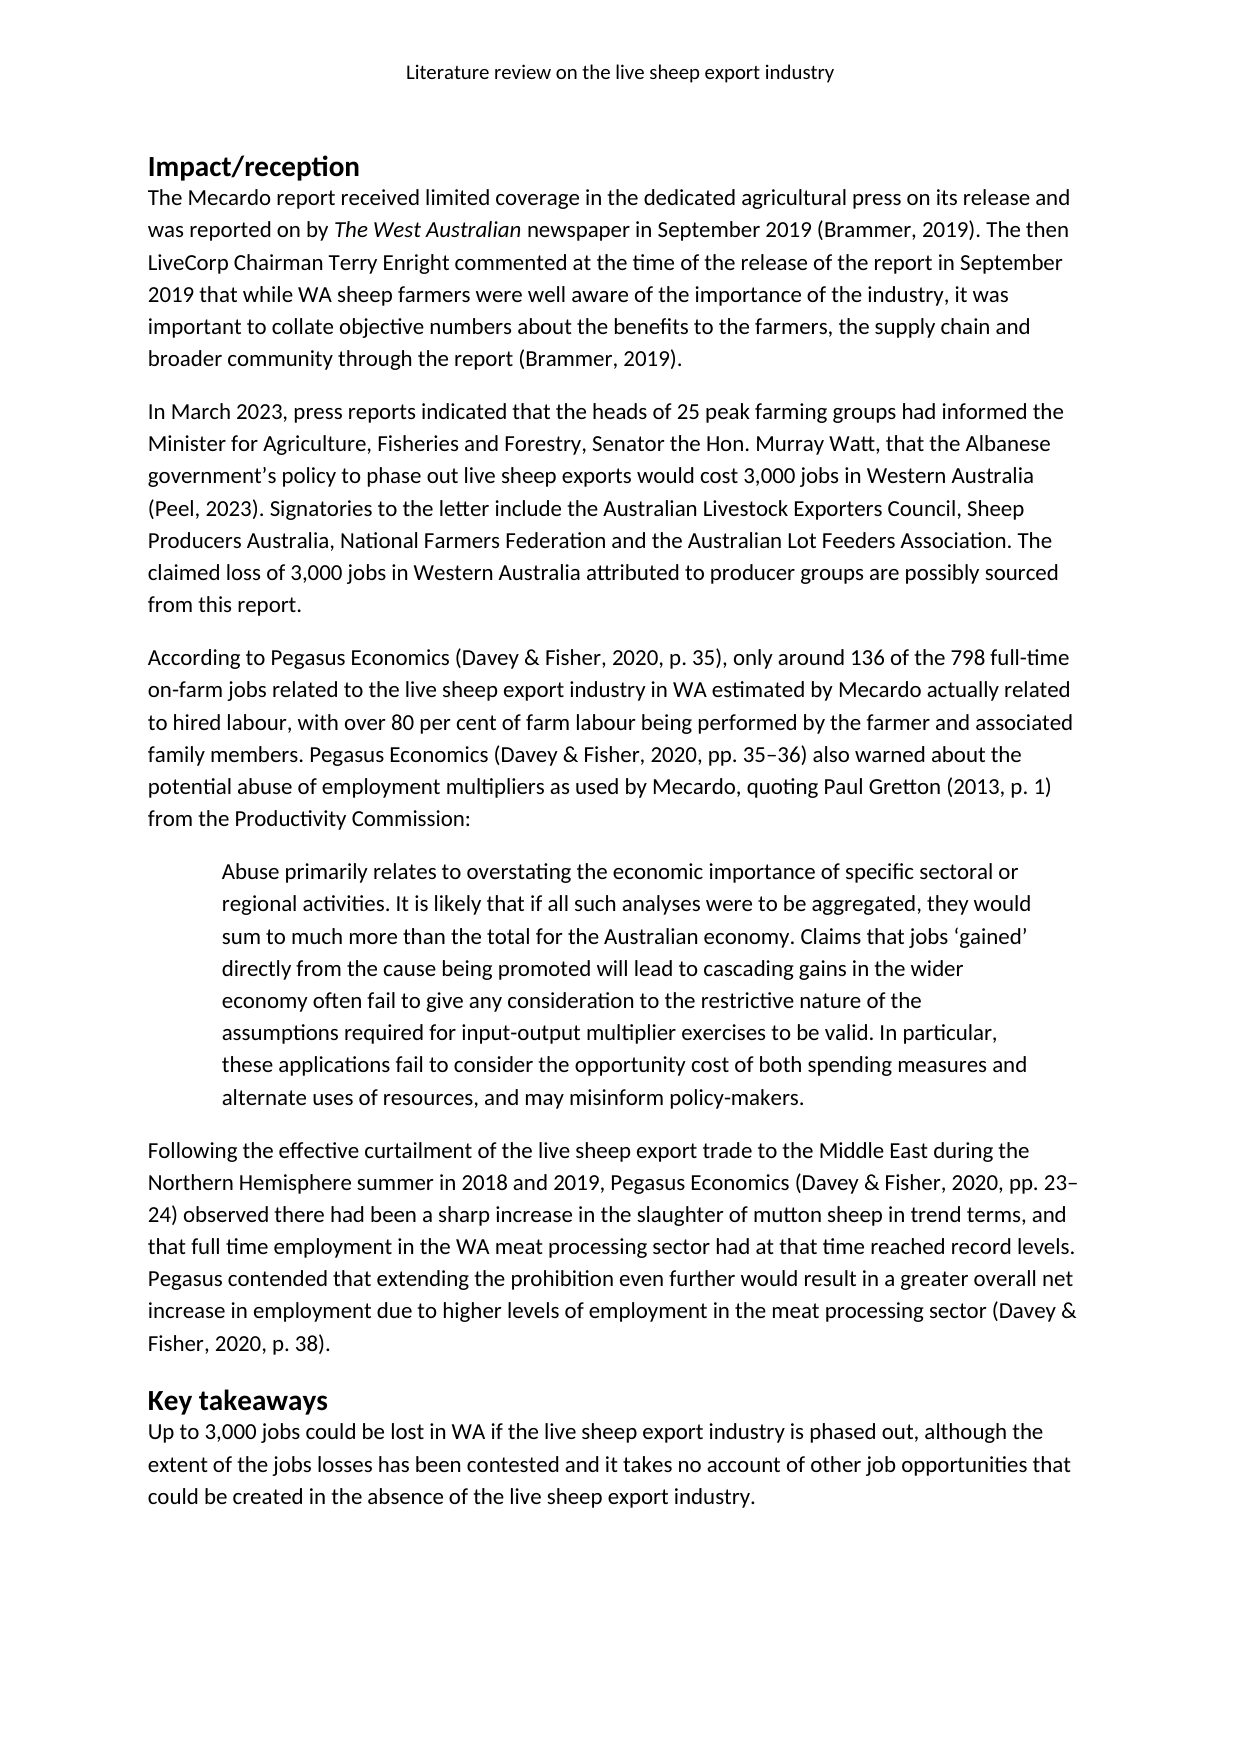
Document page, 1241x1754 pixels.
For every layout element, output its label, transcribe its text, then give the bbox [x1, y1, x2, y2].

text Abuse primarily relates to overstating the economic importance of specific sectoral or regional activities. It is likely that if all such analyses were to be aggregated, they would sum to much more than the total for the Australian economy. Claims that jobs ‘gained’ directly from the cause being promoted will lead to cascading gains in the wider economy often fail to give any consideration to the restrictive nature of the assumptions required for input-output multiplier exercises to be valid. In particular, these applications fail to consider the opportunity cost of both spending measures and alternate uses of resources, and may misinform policy-makers. [222, 857, 1033, 1111]
subtitle Key takeaways [148, 1382, 1092, 1417]
text In March 2023, press reports indicated that the heads of 25 peak farming groups had informed the Minister for Agriculture, Fisheries and Forestry, Senator the Hon. Murray Watt, that the Albanese government’s policy to phase out live sheep exports would cost 3,000 jobs in Western Australia (Peel, 2023). Signatories to the letter include the Australian Livestock Exporters Council, Sheep Producers Australia, National Farmers Federation and the Australian Lot Feeders Association. The claimed loss of 3,000 jobs in Western Australia attributed to producer groups are possibly sourced from this report. [148, 397, 1092, 618]
subtitle Impact/reception [148, 148, 1092, 183]
text The Mecardo report received limited coverage in the dedicated agricultural press on its release and was reported on by The West Australian newspaper in September 2019 (Brammer, 2019). The then LiveCorp Chairman Terry Enright commented at the time of the release of the report in September 2019 that while WA sheep farmers were well aware of the importance of the industry, it was important to collate objective numbers about the benefits to the farmers, the supply chain and broader community through the report (Brammer, 2019). [148, 183, 1092, 372]
text Following the effective curtailment of the live sheep export trade to the Middle East during the Northern Hemisphere summer in 2018 and 2019, Pegasus Economics (Davey & Fisher, 2020, pp. 23–24) observed there had been a sharp increase in the slaughter of mutton sheep in trend terms, and that full time employment in the WA meat processing sector had at that time reached record levels. Pegasus contended that extending the prohibition even further would result in a greater overall net increase in employment due to higher levels of employment in the meat processing sector (Davey & Fisher, 2020, p. 38). [148, 1136, 1092, 1357]
text According to Pegasus Economics (Davey & Fisher, 2020, p. 35), only around 136 of the 798 full-time on-farm jobs related to the live sheep export industry in WA estimated by Mecardo actually related to hired labour, with over 80 per cent of farm labour being performed by the farmer and associated family members. Pegasus Economics (Davey & Fisher, 2020, pp. 35–36) also warned about the potential abuse of employment multipliers as used by Mecardo, quoting Paul Gretton (2013, p. 1) from the Productivity Commission: [148, 643, 1092, 832]
text Up to 3,000 jobs could be lost in WA if the live sheep export industry is phased out, although the extent of the jobs losses has been contested and it takes no account of other job opportunities that could be created in the absence of the live sheep export industry. [148, 1417, 1092, 1510]
